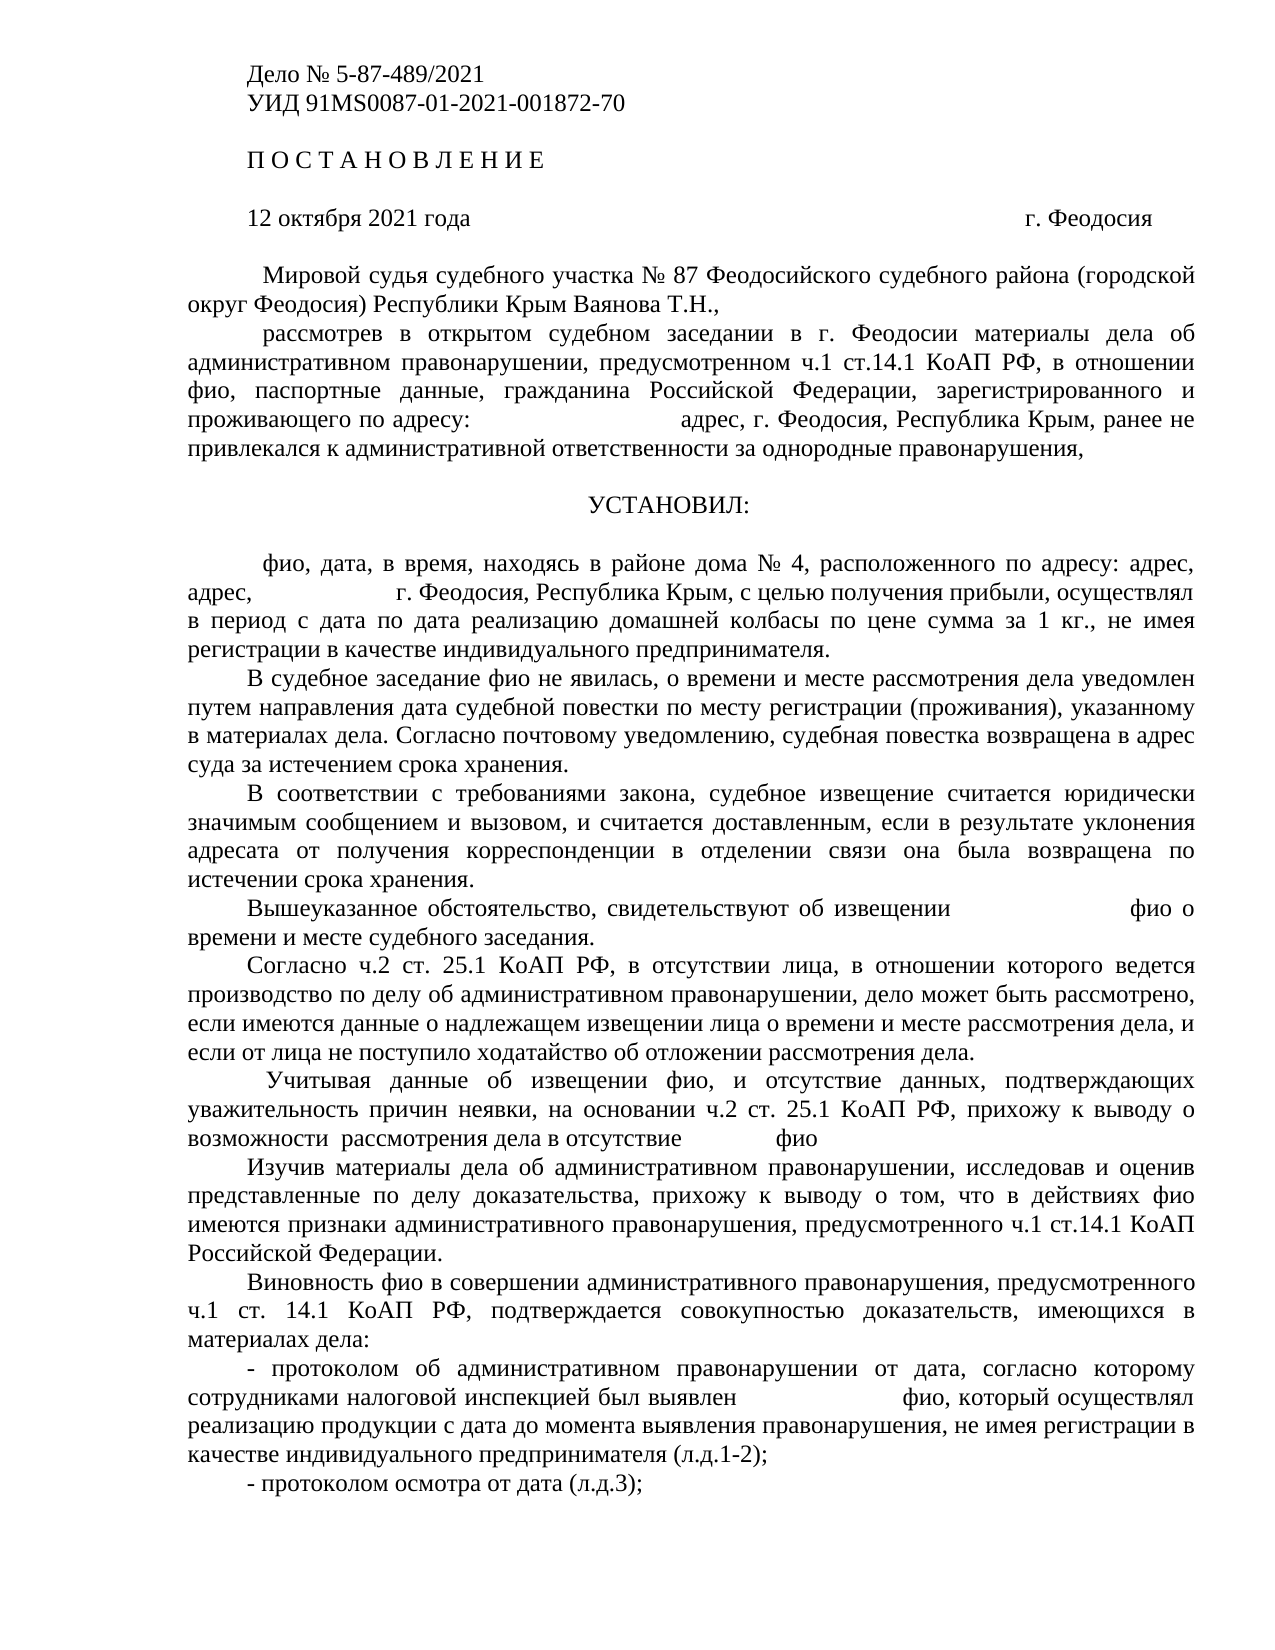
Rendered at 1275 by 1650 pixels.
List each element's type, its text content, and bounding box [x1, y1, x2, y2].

text Учитывая данные об извещении фио, и отсутствие данных, подтверждающих уважительность причин неявки, на основании ч.2 ст. 25.1 КоАП РФ, прихожу к выводу о возможности рассмотрения дела в отсутствие фио [187, 1065, 1196, 1152]
text В соответствии с требованиями закона, судебное извещение считается юридически значимым сообщением и вызовом, и считается доставленным, если в результате уклонения адресата от получения корреспонденции в отделении связи она была возвращена по истечении срока хранения. [187, 778, 1196, 893]
text рассмотрев в открытом судебном заседании в г. Феодосии материалы дела об административном правонарушении, предусмотренном ч.1 ст.14.1 КоАП РФ, в отношении фио, паспортные данные, гражданина Российской Федерации, зарегистрированного и проживающего по адресу: адрес, г. Феодосия, Республика Крым, ранее не привлекался к административной ответственности за однородные правонарушения, [187, 318, 1196, 462]
text В судебное заседание фио не явилась, о времени и месте рассмотрения дела уведомлен путем направления дата судебной повестки по месту регистрации (проживания), указанному в материалах дела. Согласно почтовому уведомлению, судебная повестка возвращена в адрес суда за истечением срока хранения. [187, 663, 1196, 778]
text П О С Т А Н О В Л Е Н И Е [187, 145, 1196, 174]
text Вышеуказанное обстоятельство, свидетельствуют об извещении фио о времени и месте судебного заседания. [187, 893, 1196, 950]
text - протоколом об административном правонарушении от дата, согласно которому сотрудниками налоговой инспекцией был выявлен фио, который осуществлял реализацию продукции с дата до момента выявления правонарушения, не имея регистрации в качестве индивидуального предпринимателя (л.д.1-2); [187, 1353, 1196, 1468]
text Изучив материалы дела об административном правонарушении, исследовав и оценив представленные по делу доказательства, прихожу к выводу о том, что в действиях фио имеются признаки административного правонарушения, предусмотренного ч.1 ст.14.1 КоАП Российской Федерации. [187, 1152, 1196, 1267]
text Согласно ч.2 ст. 25.1 КоАП РФ, в отсутствии лица, в отношении которого ведется производство по делу об административном правонарушении, дело может быть рассмотрено, если имеются данные о надлежащем извещении лица о времени и месте рассмотрения дела, и если от лица не поступило ходатайство об отложении рассмотрения дела. [187, 950, 1196, 1065]
text 12 октября 2021 года г. Феодосия [187, 203, 1196, 232]
text УИД 91MS0087-01-2021-001872-70 [187, 88, 1196, 117]
text Дело № 5-87-489/2021 [187, 59, 1196, 88]
text Виновность фио в совершении административного правонарушения, предусмотренного ч.1 ст. 14.1 КоАП РФ, подтверждается совокупностью доказательств, имеющихся в материалах дела: [187, 1267, 1196, 1353]
text Мировой судья судебного участка № 87 Феодосийского судебного района (городской округ Феодосия) Республики Крым Ваянова Т.Н., [187, 260, 1196, 318]
text УСТАНОВИЛ: [187, 490, 1196, 519]
text фио, дата, в время, находясь в районе дома № 4, расположенного по адресу: адрес, адрес, г. Феодосия, Республика Крым, с целью получения прибыли, осуществлял в период с дата по дата реализацию домашней колбасы по цене сумма за 1 кг., не имея регистрации в качестве индивидуального предпринимателя. [187, 548, 1196, 663]
text - протоколом осмотра от дата (л.д.3); [187, 1468, 1196, 1497]
